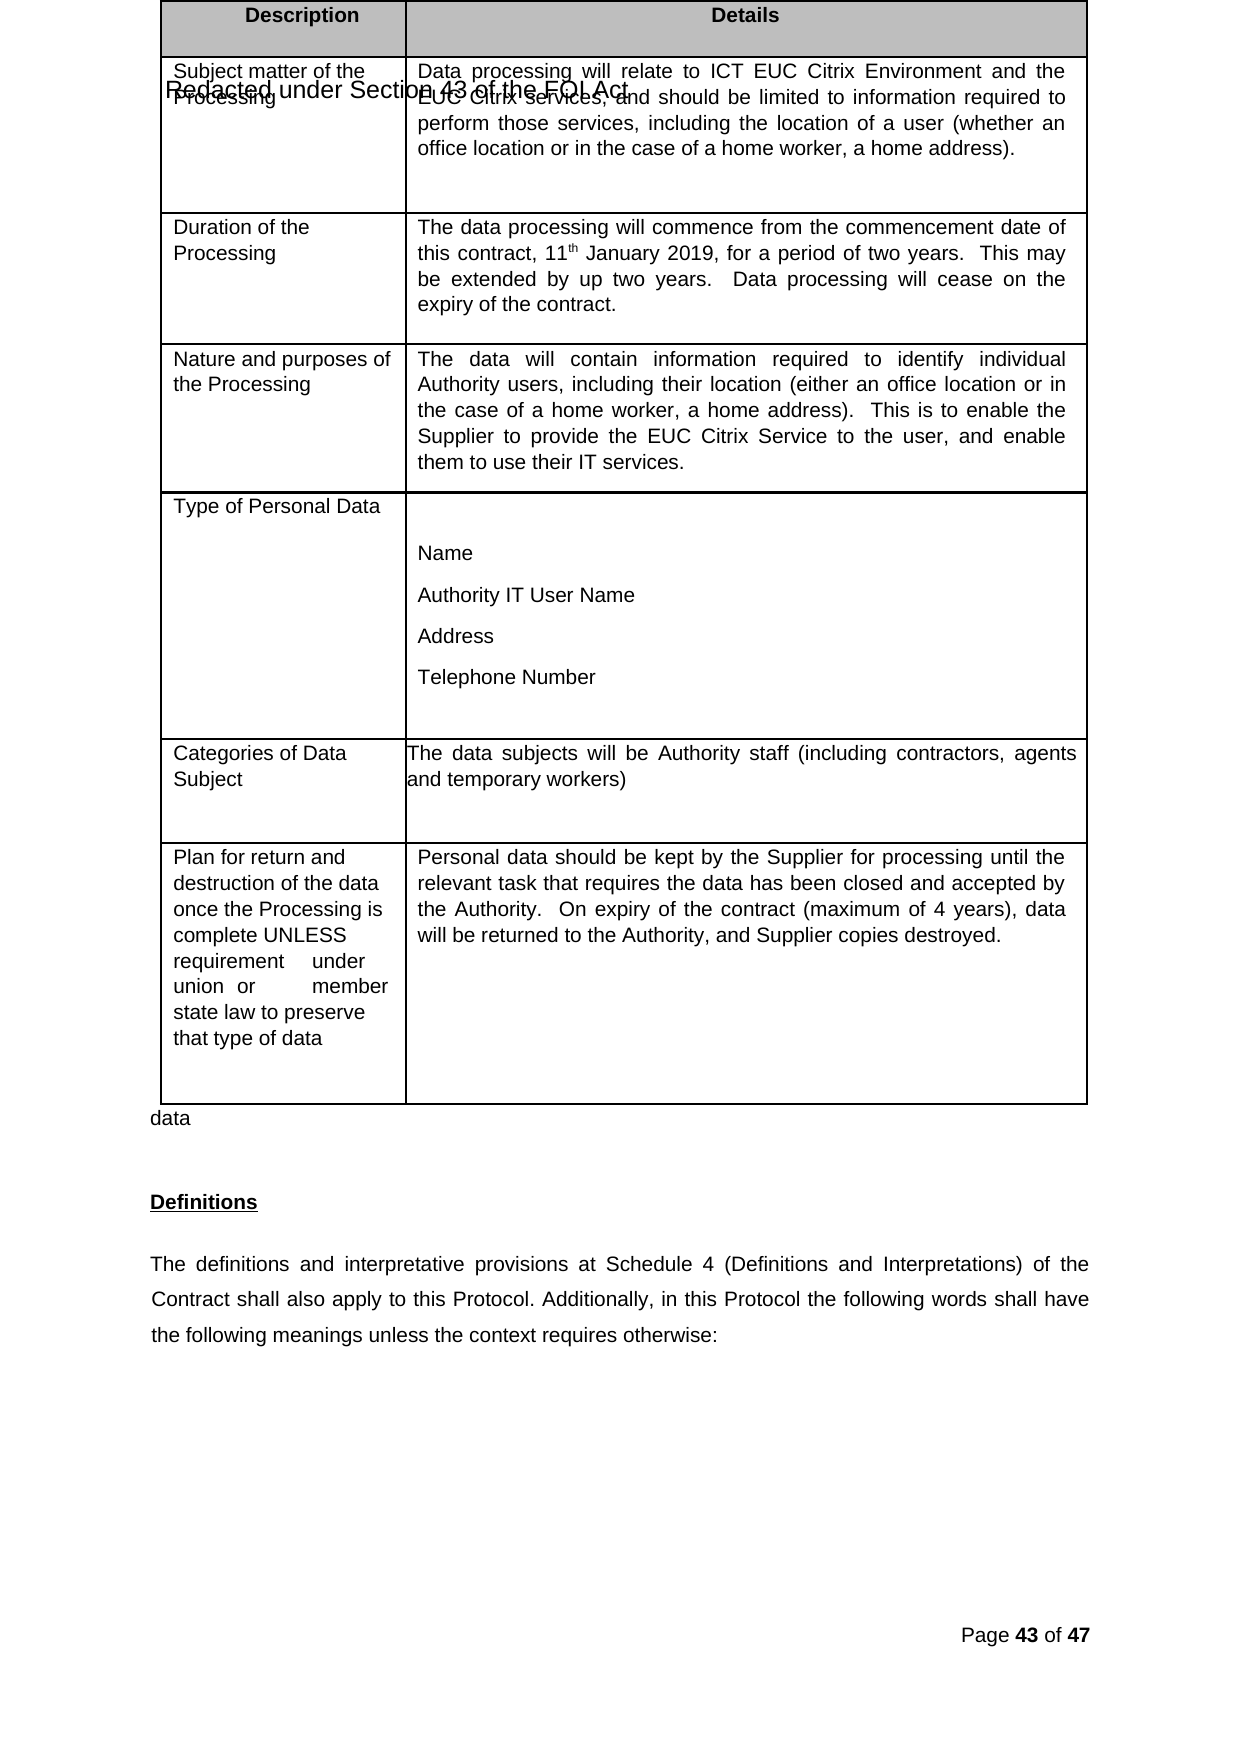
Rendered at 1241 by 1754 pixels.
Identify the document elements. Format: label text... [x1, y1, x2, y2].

text Definitions [150, 1190, 1097, 1214]
table_cell Duration of the Processing [162, 214, 405, 343]
table_cell Data processing will relate to ICT EUC Citrix Environment and the EUC Citrix services, and should be limited to information required to perform those services, including the location of a user (whether an office location or in the case of a home worker, a home address). [407, 58, 1086, 212]
table_cell Type of Personal Data [162, 494, 405, 738]
table_cell The data subjects will be Authority staff (including contractors, agents and temporary workers) [407, 740, 1086, 842]
table_cell The data processing will commence from the commencement date of this contract, 11th January 2019, for a period of two years. This may be extended by up two years. Data processing will cease on the expiry of the contract. [407, 214, 1086, 343]
text data [150, 150, 1091, 1129]
table_cell Plan for return and destruction of the data once the Processing is complete UNLESS requirement under union or member state law to preserve that type of data [162, 844, 405, 1103]
table_cell Nature and purposes of the Processing [162, 345, 405, 491]
table_header Description [162, 2, 405, 56]
text The definitions and interpretative provisions at Schedule 4 (Definitions and Interpretations) of the Contract shall also apply to this Protocol. Additionally, in this Protocol the following words shall have the following meanings unless the context requires otherwise: [150, 1251, 1091, 1347]
table_cell Categories of Data Subject [162, 740, 405, 842]
table_header Details [407, 2, 1086, 56]
table_cell Personal data should be kept by the Supplier for processing until the relevant task that requires the data has been closed and accepted by the Authority. On expiry of the contract (maximum of 4 years), data will be returned to the Authority, and Supplier copies destroyed. [407, 844, 1086, 1103]
table_cell Name Authority IT User Name Address Telephone Number [407, 494, 1086, 738]
table_cell The data will contain information required to identify individual Authority users, including their location (either an office location or in the case of a home worker, a home address). This is to enable the Supplier to provide the EUC Citrix Service to the user, and enable them to use their IT services. [407, 345, 1086, 491]
table_cell Subject matter of the Processing [162, 58, 405, 212]
